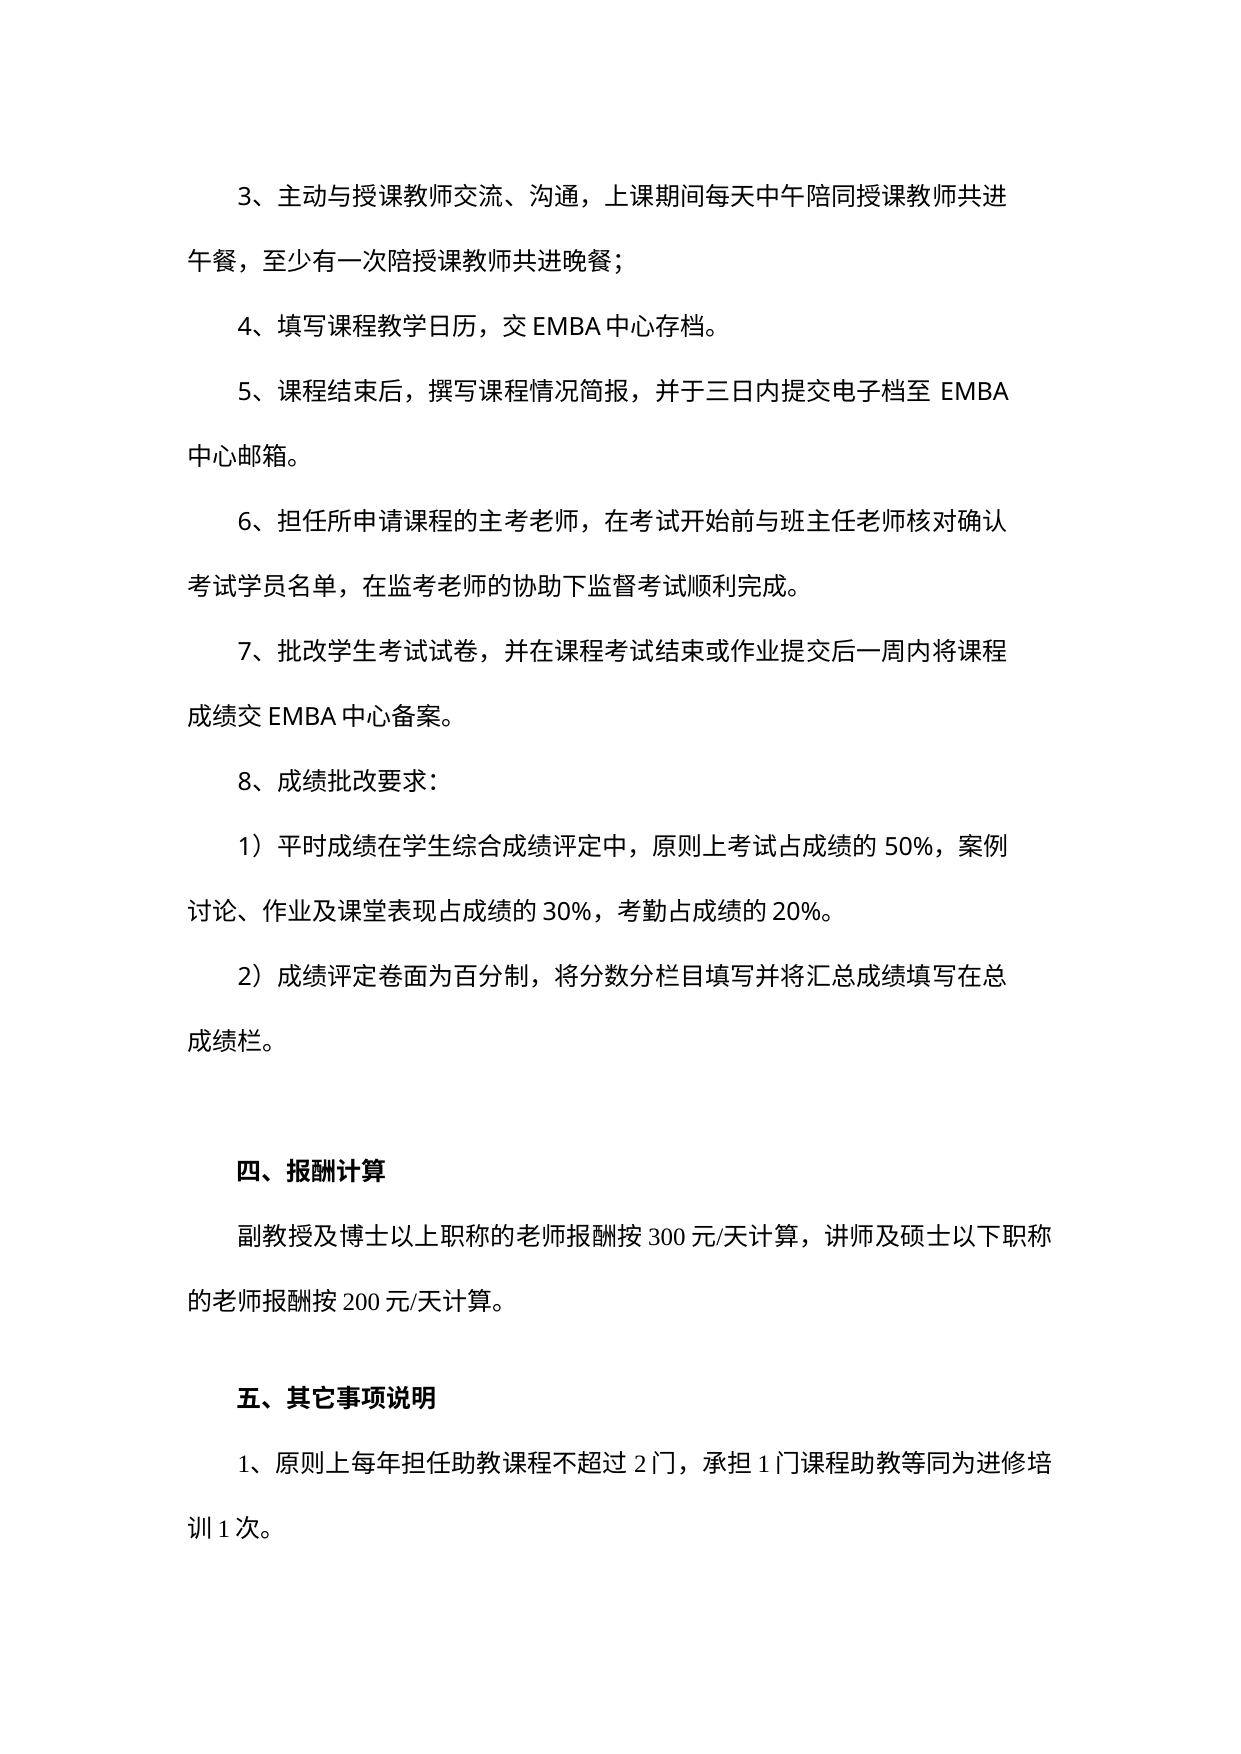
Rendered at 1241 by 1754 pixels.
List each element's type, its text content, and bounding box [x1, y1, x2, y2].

text 五、其它事项说明 [187, 1364, 1053, 1429]
text 6、担任所申请课程的主考老师，在考试开始前与班主任老师核对确认考试学员名单，在监考老师的协助下监督考试顺利完成。 [187, 487, 1009, 617]
text 2）成绩评定卷面为百分制，将分数分栏目填写并将汇总成绩填写在总成绩栏。 [187, 942, 1009, 1072]
text 7、批改学生考试试卷，并在课程考试结束或作业提交后一周内将课程成绩交EMBA中心备案。 [187, 617, 1009, 747]
text 8、成绩批改要求： [187, 747, 1009, 812]
text 副教授及博士以上职称的老师报酬按300元/天计算，讲师及硕士以下职称的老师报酬按200元/天计算。 [187, 1202, 1053, 1332]
text 1、原则上每年担任助教课程不超过2门，承担1门课程助教等同为进修培训1次。 [187, 1429, 1053, 1559]
text 四、报酬计算 [187, 1137, 1053, 1202]
text 4、填写课程教学日历，交EMBA中心存档。 [187, 292, 1009, 357]
text 5、课程结束后，撰写课程情况简报，并于三日内提交电子档至EMBA中心邮箱。 [187, 357, 1009, 487]
text 3、主动与授课教师交流、沟通，上课期间每天中午陪同授课教师共进午餐，至少有一次陪授课教师共进晚餐； [187, 162, 1009, 292]
text 1）平时成绩在学生综合成绩评定中，原则上考试占成绩的50%，案例讨论、作业及课堂表现占成绩的30%，考勤占成绩的20%。 [187, 812, 1009, 942]
